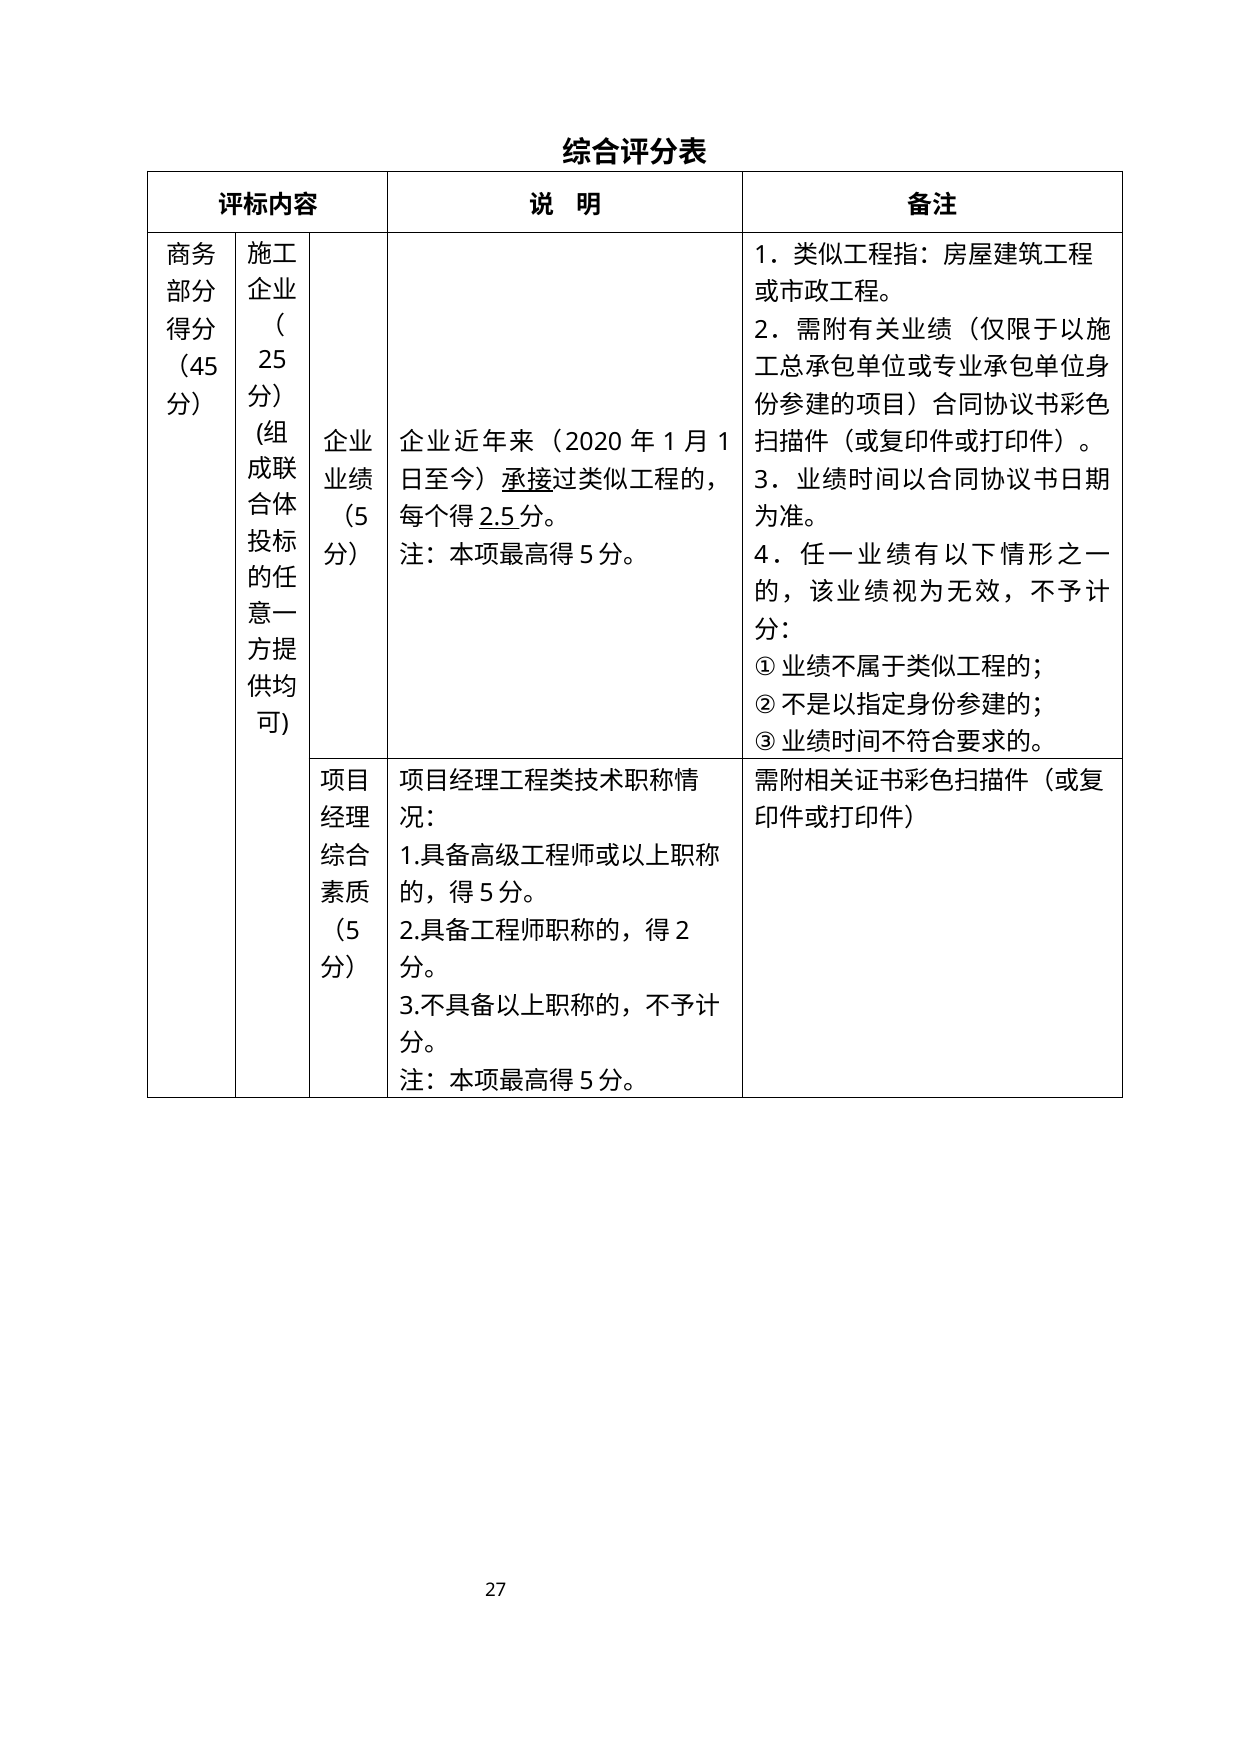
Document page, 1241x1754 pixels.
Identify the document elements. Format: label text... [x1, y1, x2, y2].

table_cell 商务 部分 得分 （45分） [148, 233, 235, 1097]
table_header 评标内容 [148, 172, 387, 232]
table_cell 项目经理 综合素质 （5分） [310, 759, 387, 1097]
table_cell 项目经理工程类技术职称情况： 1.具备高级工程师或以上职称的，得5分。 2.具备工程师职称的，得2分。 3.不具备以上职称的，不予计分。 注：本项最高得5分。 [388, 759, 742, 1097]
table_cell 1．类似工程指：房屋建筑工程或市政工程。 2．需附有关业绩（仅限于以施工总承包单位或专业承包单位身份参建的项目）合同协议书彩色扫描件（或复印件或打印件）。 3．业绩时间以合同协议书日期为准。 4．任一业绩有以下情形之一的，该业绩视为无效，不予计分： ①业绩不属于类似工程的； ②不是以指定身份参建的； ③业绩时间不符合要求的。 [743, 233, 1122, 758]
table_cell 企业业绩 （5分） [310, 233, 387, 758]
table_cell 企业近年来（2020年1月1日至今）承接过类似工程的，每个得2.5分。 注：本项最高得5分。 [388, 233, 742, 758]
table_header 备注 [743, 172, 1122, 232]
subtitle 综合评分表 [148, 118, 1122, 171]
table_cell 需附相关证书彩色扫描件（或复印件或打印件） [743, 759, 1122, 1097]
table_header 说 明 [388, 172, 742, 232]
table_cell 施工企业（25分）(组成联合体投标的任意一方提供均可) [236, 233, 309, 1097]
